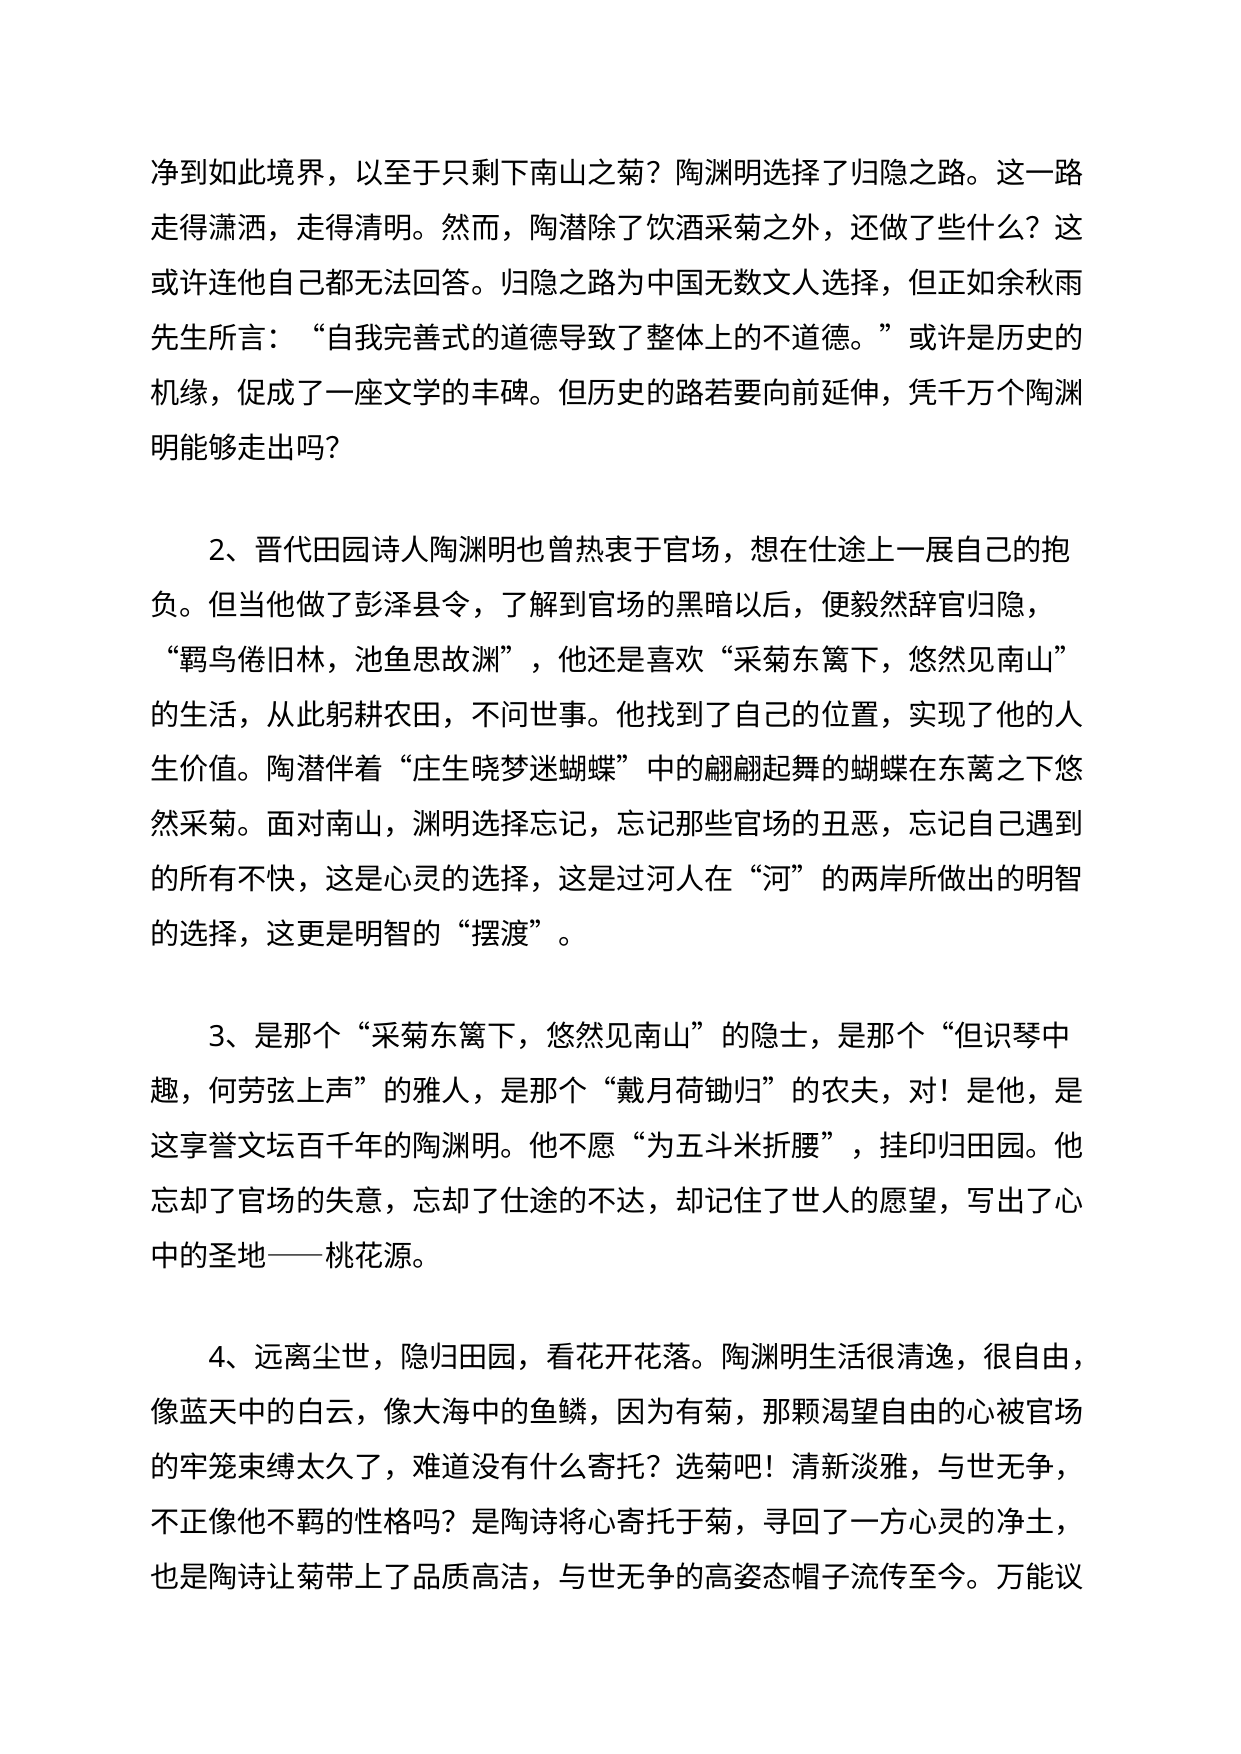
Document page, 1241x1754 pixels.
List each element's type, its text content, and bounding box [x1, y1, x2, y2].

text 2、晋代田园诗人陶渊明也曾热衷于官场，想在仕途上一展自己的抱负。但当他做了彭泽县令，了解到官场的黑暗以后，便毅然辞官归隐，“羁鸟倦旧林，池鱼思故渊”，他还是喜欢“采菊东篱下，悠然见南山”的生活，从此躬耕农田，不问世事。他找到了自己的位置，实现了他的人生价值。陶潜伴着“庄生晓梦迷蝴蝶”中的翩翩起舞的蝴蝶在东蓠之下悠然采菊。面对南山，渊明选择忘记，忘记那些官场的丑恶，忘记自己遇到的所有不快，这是心灵的选择，这是过河人在“河”的两岸所做出的明智的选择，这更是明智的“摆渡”。 [150, 526, 1090, 953]
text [150, 1334, 1090, 1596]
text 3、是那个“采菊东篱下，悠然见南山”的隐士，是那个“但识琴中趣，何劳弦上声”的雅人，是那个“戴月荷锄归”的农夫，对！是他，是这享誉文坛百千年的陶渊明。他不愿“为五斗米折腰”，挂印归田园。他忘却了官场的失意，忘却了仕途的不达，却记住了世人的愿望，写出了心中的圣地——桃花源。 [150, 1012, 1090, 1274]
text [150, 150, 1090, 467]
